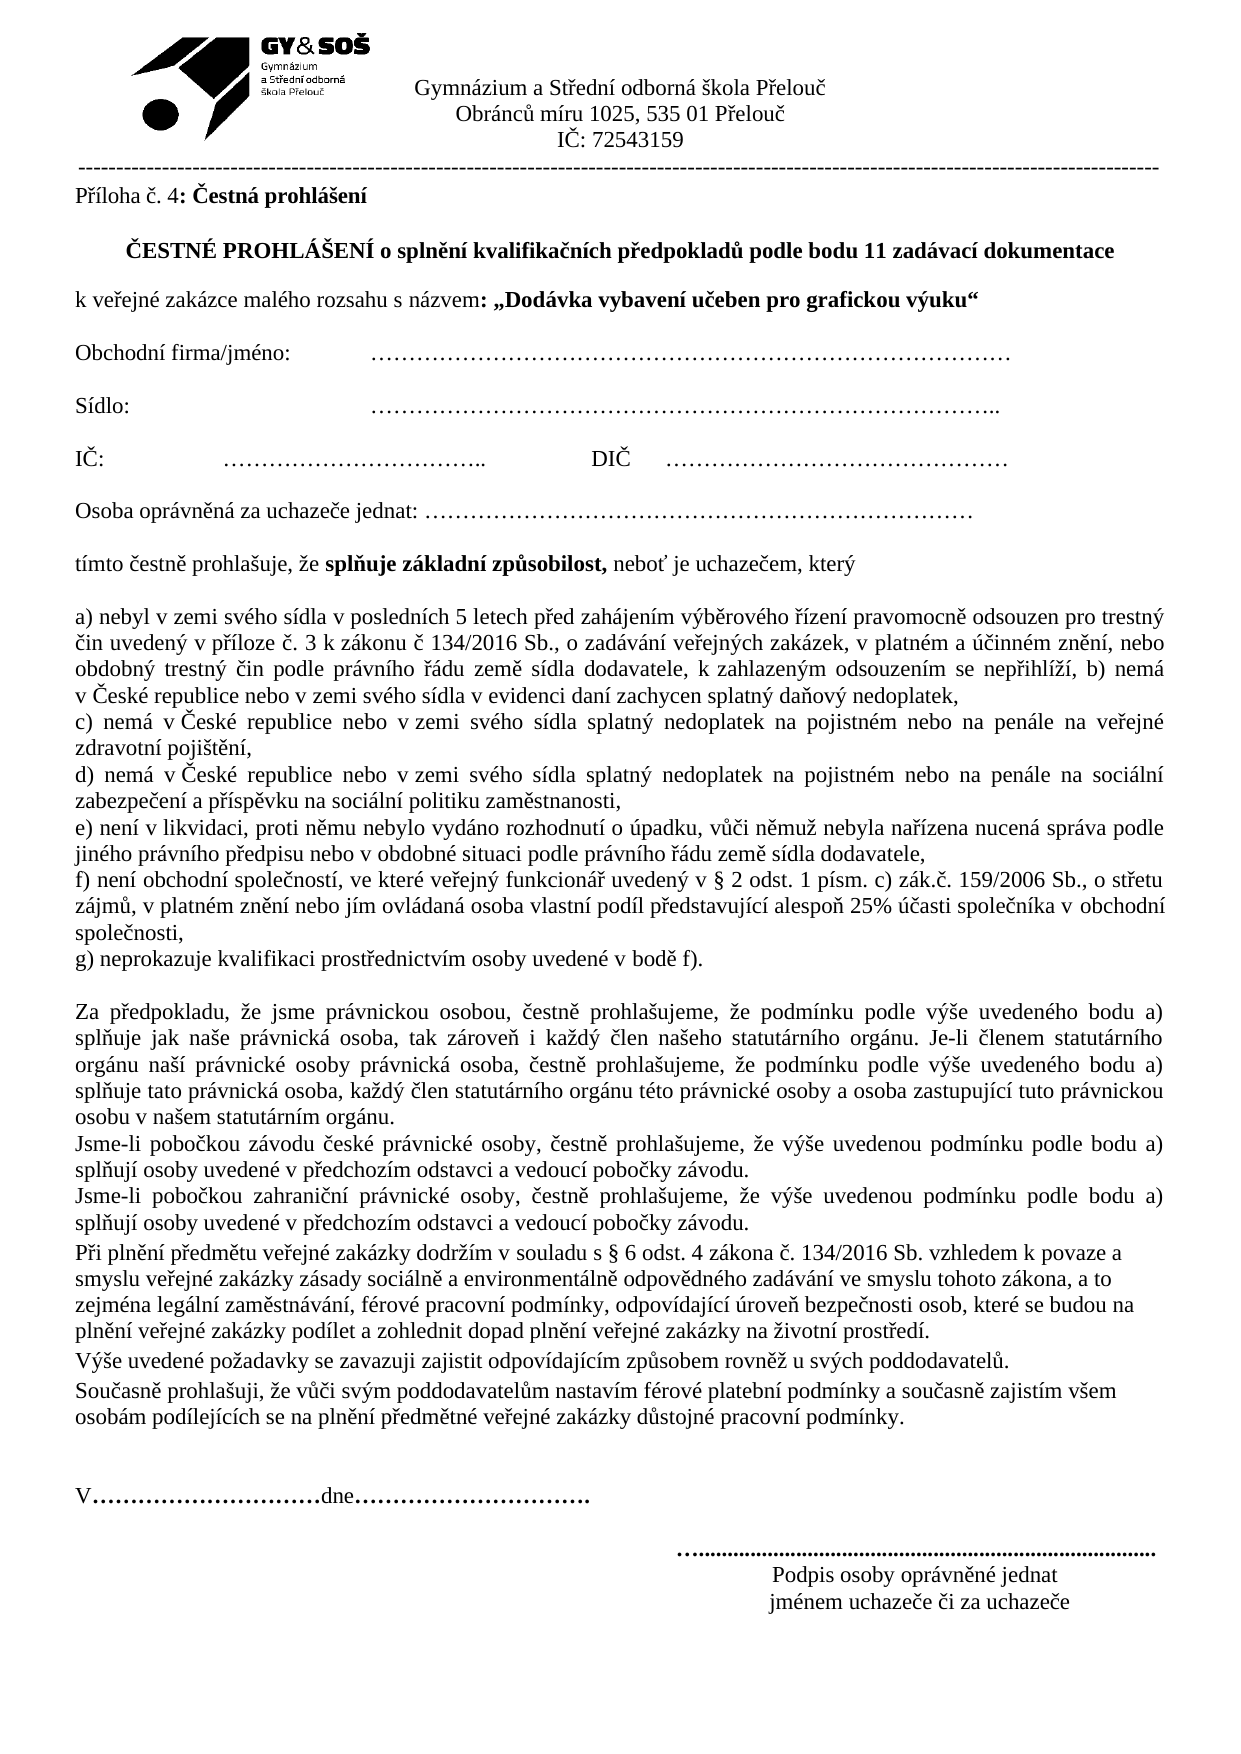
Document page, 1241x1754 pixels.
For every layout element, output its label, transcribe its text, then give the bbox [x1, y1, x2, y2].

text tímto čestně prohlašuje, že splňuje základní způsobilost, neboť je uchazečem, který [75, 550, 1165, 576]
text IČ: …………………………….. DIČ ……………………………………… [75, 444, 1165, 471]
text …................................................................................ [75, 1535, 1165, 1561]
text Výše uvedené požadavky se zavazuji zajistit odpovídajícím způsobem rovněž u svých poddodavatelů. [75, 1347, 1165, 1374]
text Osoba oprávněná za uchazeče jednat: ……………………………………………………………… [75, 497, 1165, 524]
text c) nemá v České republice nebo v zemi svého sídla splatný nedoplatek na pojistném nebo na penále na veřejné zdravotní pojištění, [75, 708, 1165, 761]
text a) nebyl v zemi svého sídla v posledních 5 letech před zahájením výběrového řízení pravomocně odsouzen pro trestný čin uvedený v příloze č. 3 k zákonu č 134/2016 Sb., o zadávání veřejných zakázek, v platném a účinném znění, nebo obdobný trestný čin podle právního řádu země sídla dodavatele, k zahlazeným odsouzením se nepřihlíží, b) nemá v České republice nebo v zemi svého sídla v evidenci daní zachycen splatný daňový nedoplatek, [75, 603, 1165, 708]
text f) není obchodní společností, ve které veřejný funkcionář uvedený v § 2 odst. 1 písm. c) zák.č. 159/2006 Sb., o střetu zájmů, v platném znění nebo jím ovládaná osoba vlastní podíl představující alespoň 25% účasti společníka v obchodní společnosti, [75, 866, 1165, 945]
text jménem uchazeče či za uchazeče [75, 1588, 1165, 1614]
text g) neprokazuje kvalifikaci prostřednictvím osoby uvedené v bodě f). [75, 945, 1165, 972]
text Jsme-li pobočkou závodu české právnické osoby, čestně prohlašujeme, že výše uvedenou podmínku podle bodu a) splňují osoby uvedené v předchozím odstavci a vedoucí pobočky závodu. [75, 1130, 1165, 1182]
text e) není v likvidaci, proti němu nebylo vydáno rozhodnutí o úpadku, vůči němuž nebyla nařízena nucená správa podle jiného právního předpisu nebo v obdobné situaci podle právního řádu země sídla dodavatele, [75, 813, 1165, 866]
text Za předpokladu, že jsme právnickou osobou, čestně prohlašujeme, že podmínku podle výše uvedeného bodu a) splňuje jak naše právnická osoba, tak zároveň i každý člen našeho statutárního orgánu. Je-li členem statutárního orgánu naší právnické osoby právnická osoba, čestně prohlašujeme, že podmínku podle výše uvedeného bodu a) splňuje tato právnická osoba, každý člen statutárního orgánu této právnické osoby a osoba zastupující tuto právnickou osobu v našem statutárním orgánu. [75, 998, 1165, 1130]
text Sídlo: ……………………………………………………………………….. [75, 392, 1165, 418]
text Současně prohlašuji, že vůči svým poddodavatelům nastavím férové platební podmínky a současně zajistím všem osobám podílejících se na plnění předmětné veřejné zakázky důstojné pracovní podmínky. [75, 1377, 1165, 1430]
text Jsme-li pobočkou zahraniční právnické osoby, čestně prohlašujeme, že výše uvedenou podmínku podle bodu a) splňují osoby uvedené v předchozím odstavci a vedoucí pobočky závodu. [75, 1182, 1165, 1235]
text ČESTNÉ PROHLÁŠENÍ o splnění kvalifikačních předpokladů podle bodu 11 zadávací dokumentace [75, 237, 1165, 263]
text Obchodní firma/jméno: ………………………………………………………………………… [75, 339, 1165, 366]
picture [119, 25, 381, 150]
text V…………………………dne…………………………. [75, 1482, 1165, 1509]
text Při plnění předmětu veřejné zakázky dodržím v souladu s § 6 odst. 4 zákona č. 134/2016 Sb. vzhledem k povaze a smyslu veřejné zakázky zásady sociálně a environmentálně odpovědného zadávání ve smyslu tohoto zákona, a to zejména legální zaměstnávání, férové pracovní podmínky, odpovídající úroveň bezpečnosti osob, které se budou na plnění veřejné zakázky podílet a zohlednit dopad plnění veřejné zakázky na životní prostředí. [75, 1238, 1165, 1344]
text k veřejné zakázce malého rozsahu s názvem: „Dodávka vybavení učeben pro grafickou výuku“ [75, 286, 1165, 313]
text Podpis osoby oprávněné jednat [75, 1561, 1165, 1588]
text Příloha č. 4: Čestná prohlášení [75, 182, 1165, 209]
text d) nemá v České republice nebo v zemi svého sídla splatný nedoplatek na pojistném nebo na penále na sociální zabezpečení a příspěvku na sociální politiku zaměstnanosti, [75, 761, 1165, 813]
